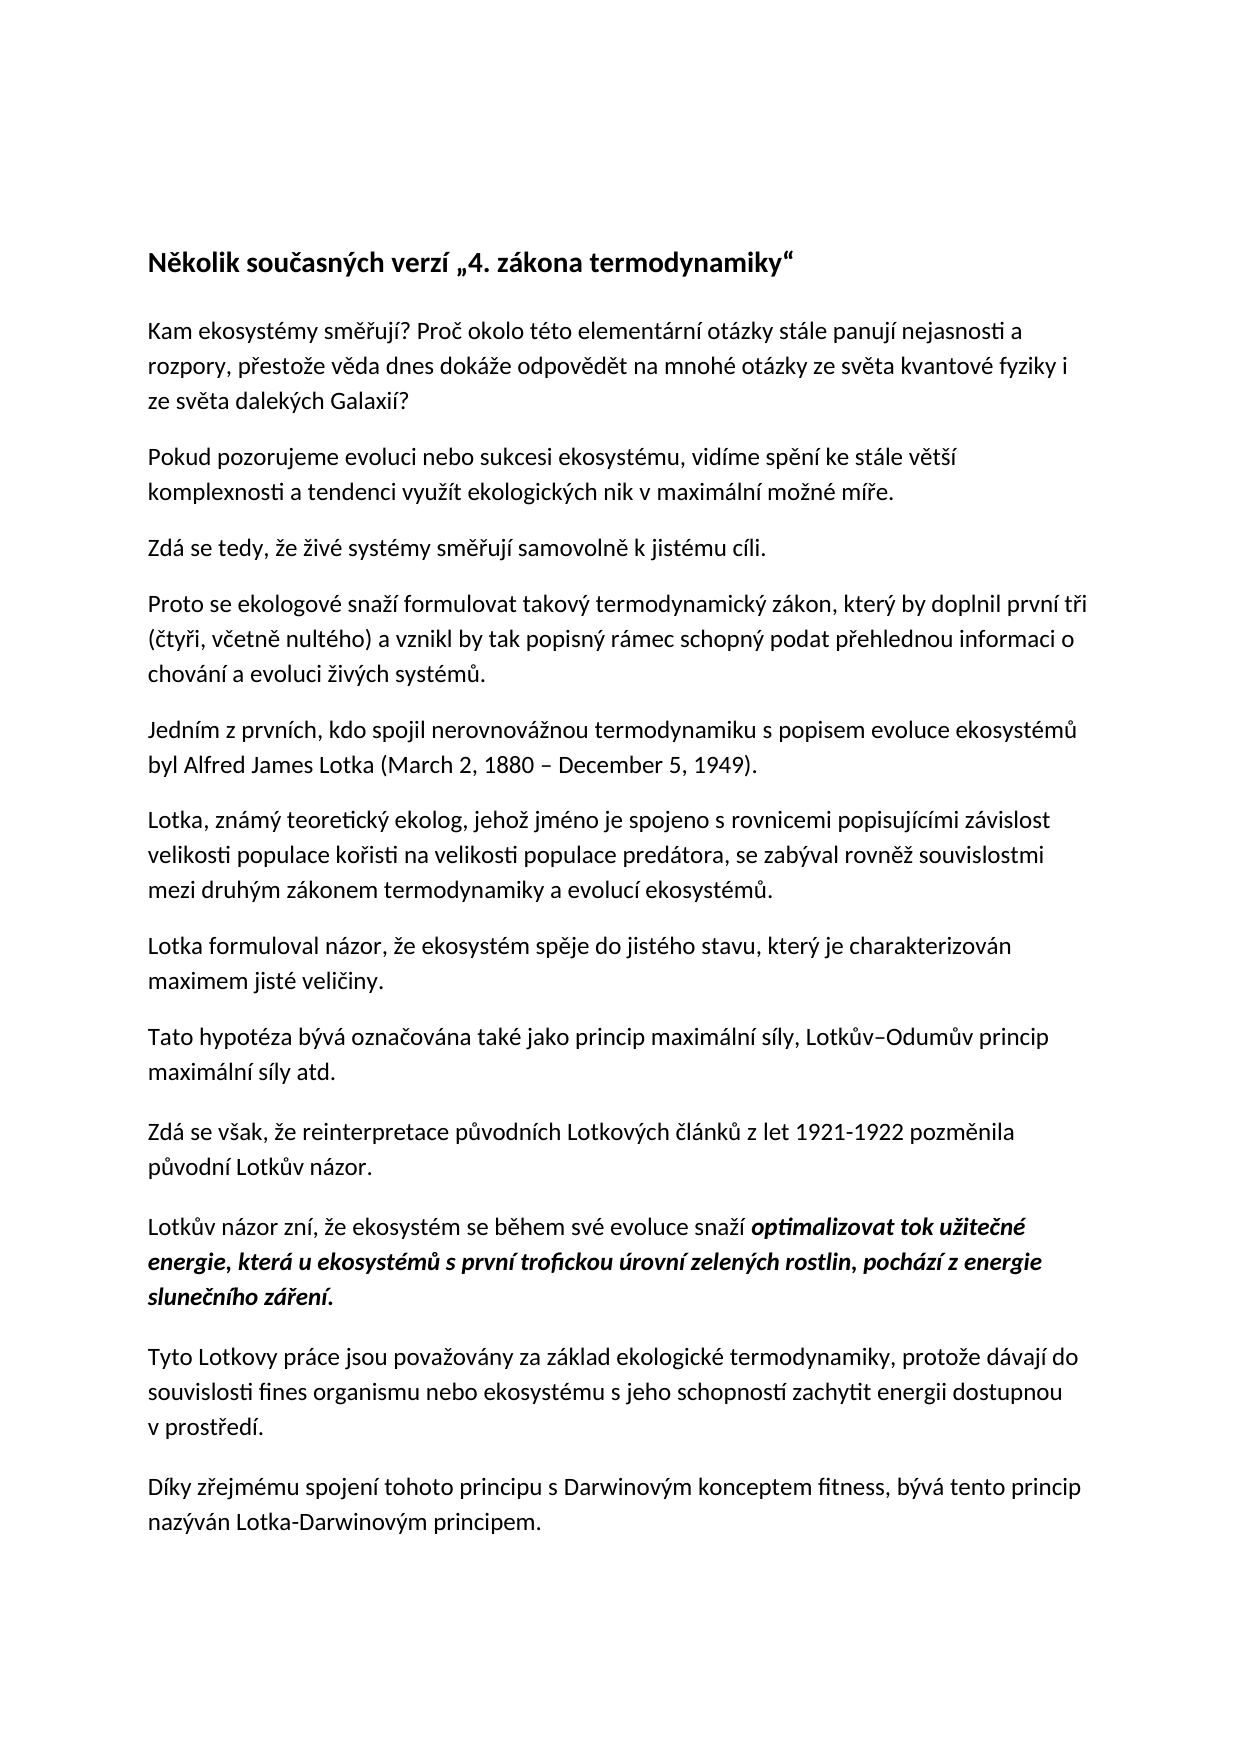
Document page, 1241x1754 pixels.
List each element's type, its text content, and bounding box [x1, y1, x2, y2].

text Tyto Lotkovy práce jsou považovány za základ ekologické termodynamiky, protože dávají do souvislosti fines organismu nebo ekosystému s jeho schopností zachytit energii dostupnou v prostředí. [148, 1341, 1093, 1442]
text Díky zřejmému spojení tohoto principu s Darwinovým konceptem fitness, bývá tento princip nazýván Lotka-Darwinovým principem. [148, 1471, 1093, 1537]
text Jedním z prvních, kdo spojil nerovnovážnou termodynamiku s popisem evoluce ekosystémů byl Alfred James Lotka (March 2, 1880 – December 5, 1949). [148, 714, 1093, 779]
text Pokud pozorujeme evoluci nebo sukcesi ekosystému, vidíme spění ke stále větší komplexnosti a tendenci využít ekologických nik v maximální možné míře. [148, 441, 1093, 507]
text Kam ekosystémy směřují? Proč okolo této elementární otázky stále panují nejasnosti a rozpory, přestože věda dnes dokáže odpovědět na mnohé otázky ze světa kvantové fyziky i ze světa dalekých Galaxií? [148, 316, 1093, 416]
text Lotka, známý teoretický ekolog, jehož jméno je spojeno s rovnicemi popisujícími závislost velikosti populace kořisti na velikosti populace predátora, se zabýval rovněž souvislostmi mezi druhým zákonem termodynamiky a evolucí ekosystémů. [148, 805, 1093, 905]
text Lotka formuloval názor, že ekosystém spěje do jistého stavu, který je charakterizován maximem jisté veličiny. [148, 931, 1093, 996]
text Tato hypotéza bývá označována také jako princip maximální síly, Lotkův–Odumův princip maximální síly atd. [148, 1021, 1093, 1087]
text Zdá se však, že reinterpretace původních Lotkových článků z let 1921-1922 pozměnila původní Lotkův názor. [148, 1116, 1093, 1182]
text Proto se ekologové snaží formulovat takový termodynamický zákon, který by doplnil první tři (čtyři, včetně nultého) a vznikl by tak popisný rámec schopný podat přehlednou informaci o chování a evoluci živých systémů. [148, 588, 1093, 688]
text Několik současných verzí „4. zákona termodynamiky“ [148, 244, 1093, 280]
text Zdá se tedy, že živé systémy směřují samovolně k jistému cíli. [148, 532, 1093, 563]
text Lotkův názor zní, že ekosystém se během své evoluce snaží optimalizovat tok užitečné energie, která u ekosystémů s první trofickou úrovní zelených rostlin, pochází z energie slunečního záření. [148, 1211, 1093, 1312]
